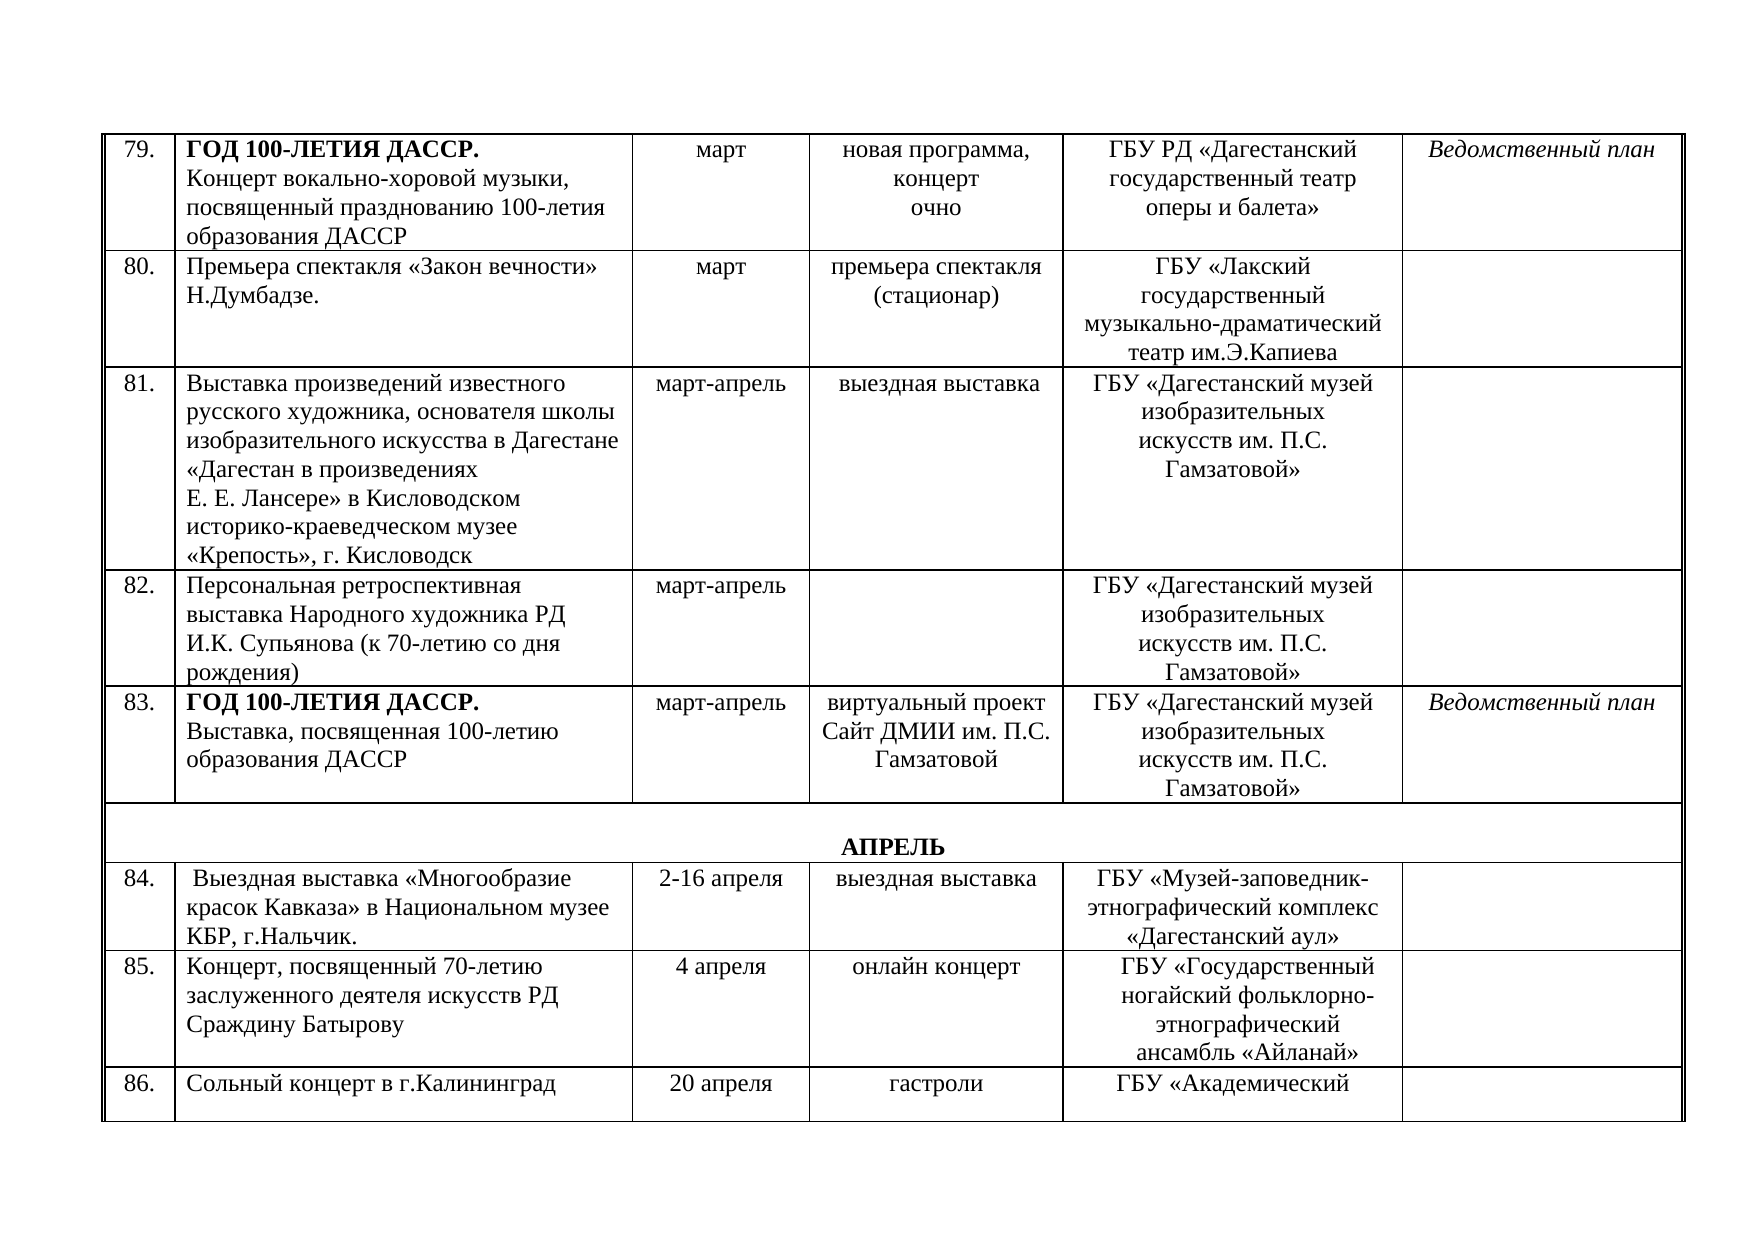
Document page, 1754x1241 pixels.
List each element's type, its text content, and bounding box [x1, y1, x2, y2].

table_cell выездная выставка [810, 863, 1062, 949]
table_cell Выставка произведений известного русского художника, основателя школы изобразительного искусства в Дагестане «Дагестан в произведениях Е. Е. Лансере» в Кисловодском историко-краеведческом музее «Крепость», г. Кисловодск [176, 368, 632, 569]
table_cell Выездная выставка «Многообразие красок Кавказа» в Национальном музее КБР, г.Нальчик. [176, 863, 632, 949]
table_cell онлайн концерт [810, 951, 1062, 1066]
table_cell [1403, 251, 1681, 366]
table_cell ГБУ «Дагестанский музей изобразительных искусств им. П.С. Гамзатовой» [1064, 368, 1402, 569]
table_cell виртуальный проект Сайт ДМИИ им. П.С. Гамзатовой [810, 687, 1062, 802]
table_cell 20 апреля [633, 1068, 809, 1121]
table_cell ГОД 100-ЛЕТИЯ ДАССР. Выставка, посвященная 100-летию образования ДАССР [176, 687, 632, 802]
table_cell 2-16 апреля [633, 863, 809, 949]
table_cell март [633, 251, 809, 366]
table_cell Ведомственный план [1403, 687, 1681, 802]
table_cell выездная выставка [810, 368, 1062, 569]
table_cell [106, 1068, 174, 1121]
table_cell АПРЕЛЬ [106, 804, 1681, 862]
table_cell премьера спектакля (стационар) [810, 251, 1062, 366]
table_cell [1403, 1068, 1681, 1121]
table_cell [106, 368, 174, 569]
table_cell ГБУ «Лакский государственный музыкально-драматический театр им.Э.Капиева [1064, 251, 1402, 366]
table_cell Персональная ретроспективная выставка Народного художника РД И.К. Супьянова (к 70-летию со дня рождения) [176, 571, 632, 685]
table_cell ГБУ «Дагестанский музей изобразительных искусств им. П.С. Гамзатовой» [1064, 687, 1402, 802]
table_cell ГБУ РД «Дагестанский государственный театр оперы и балета» [1064, 135, 1402, 249]
table_cell март-апрель [633, 571, 809, 685]
table_cell [810, 571, 1062, 685]
table_cell [106, 251, 174, 366]
table_cell [1403, 951, 1681, 1066]
table_cell [106, 863, 174, 949]
table_cell новая программа, концерт очно [810, 135, 1062, 249]
table_cell [1403, 368, 1681, 569]
table_cell ГБУ «Музей-заповедник-этнографический комплекс «Дагестанский аул» [1064, 863, 1402, 949]
table_cell [106, 687, 174, 802]
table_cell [176, 1068, 632, 1121]
table_cell гастроли [810, 1068, 1062, 1121]
table_cell [106, 951, 174, 1066]
table_cell [1403, 571, 1681, 685]
table_cell ГБУ «Государственный ногайский фольклорно-этнографический ансамбль «Айланай» [1064, 951, 1402, 1066]
table_cell ГБУ «Дагестанский музей изобразительных искусств им. П.С. Гамзатовой» [1064, 571, 1402, 685]
table_cell [106, 135, 174, 249]
table_cell Ведомственный план [1403, 135, 1681, 249]
table_cell 4 апреля [633, 951, 809, 1066]
table_cell [106, 571, 174, 685]
table_cell март [633, 135, 809, 249]
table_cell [1064, 1068, 1402, 1121]
table_cell март-апрель [633, 687, 809, 802]
table_cell Премьера спектакля «Закон вечности» Н.Думбадзе. [176, 251, 632, 366]
table_cell март-апрель [633, 368, 809, 569]
table_cell Концерт, посвященный 70-летию заслуженного деятеля искусств РД Сраждину Батырову [176, 951, 632, 1066]
table_cell [1403, 863, 1681, 949]
table_cell ГОД 100-ЛЕТИЯ ДАССР. Концерт вокально-хоровой музыки, посвященный празднованию 100-летия образования ДАССР [176, 135, 632, 249]
